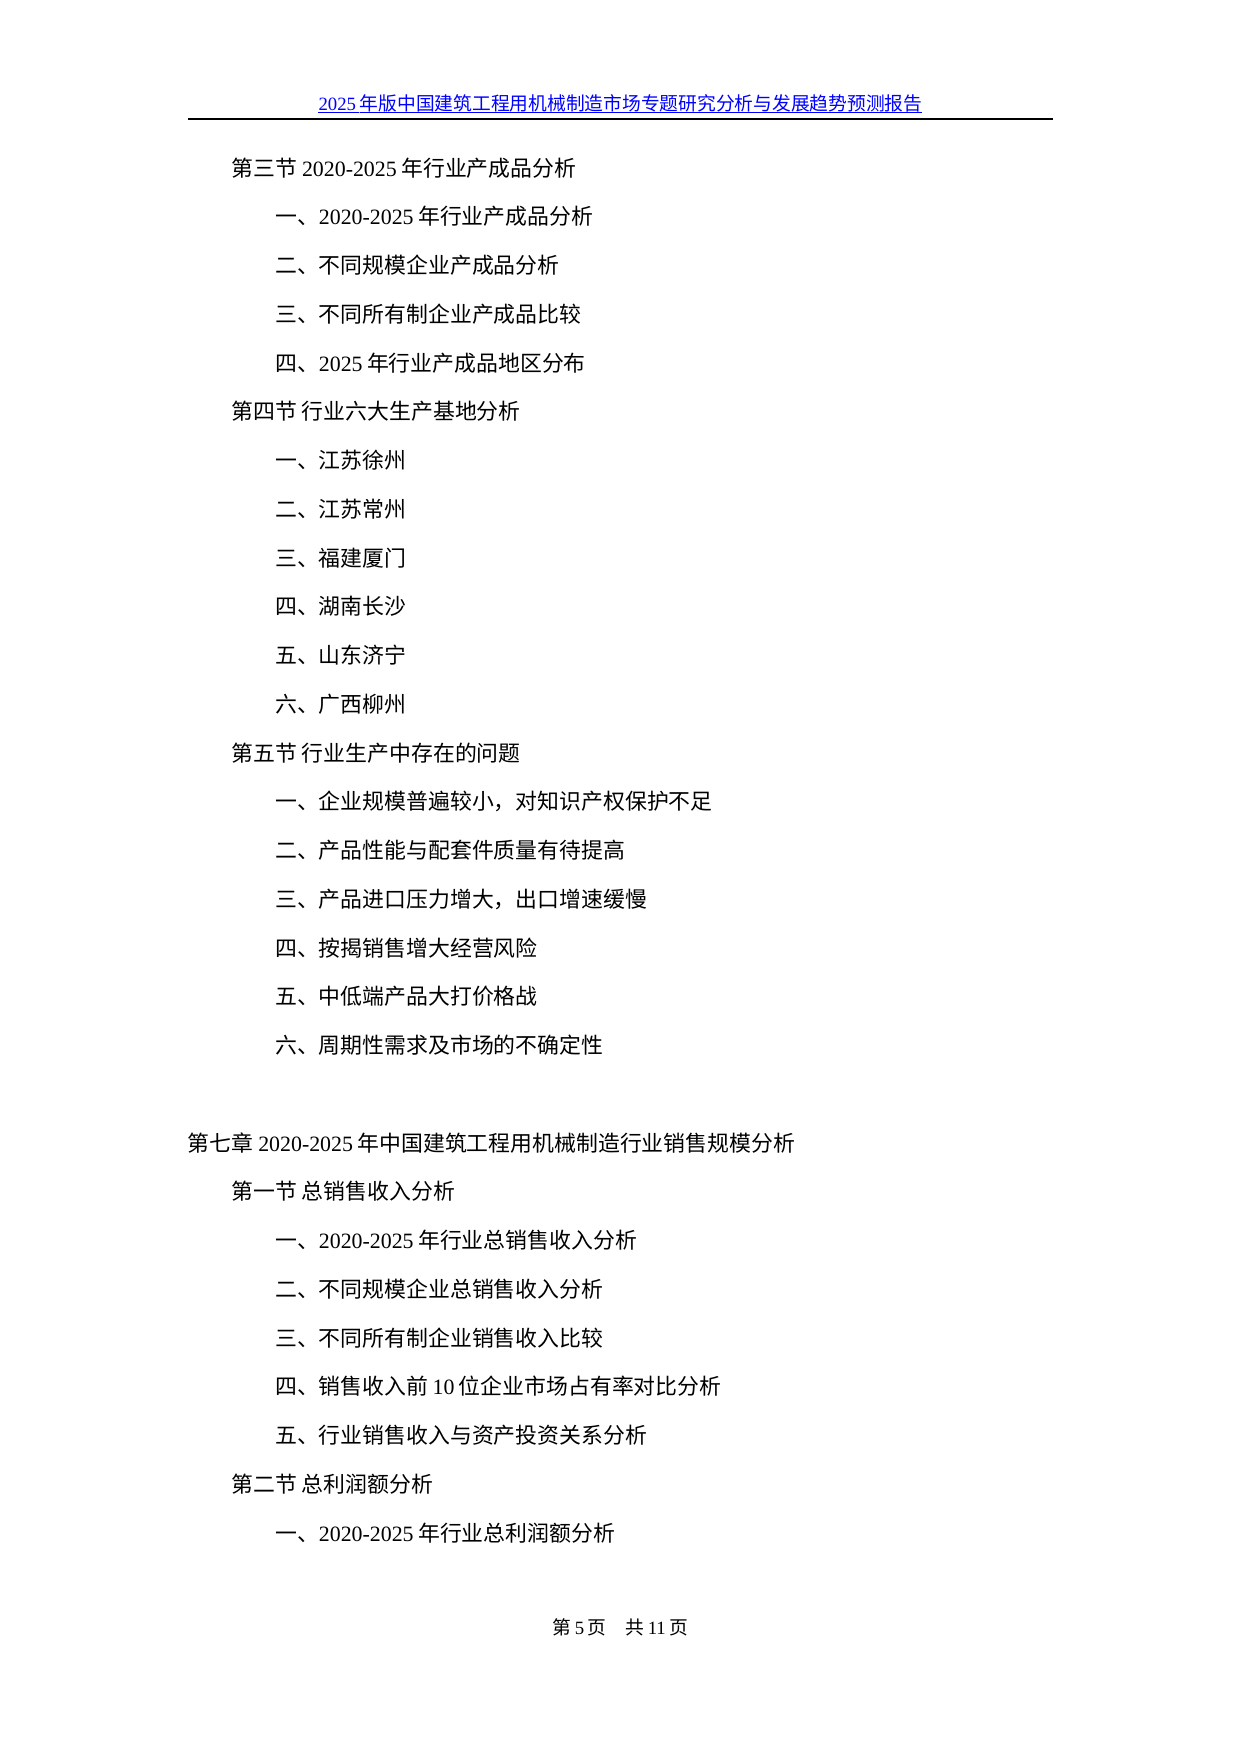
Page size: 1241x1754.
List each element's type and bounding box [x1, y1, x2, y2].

text [187, 150, 1053, 1548]
